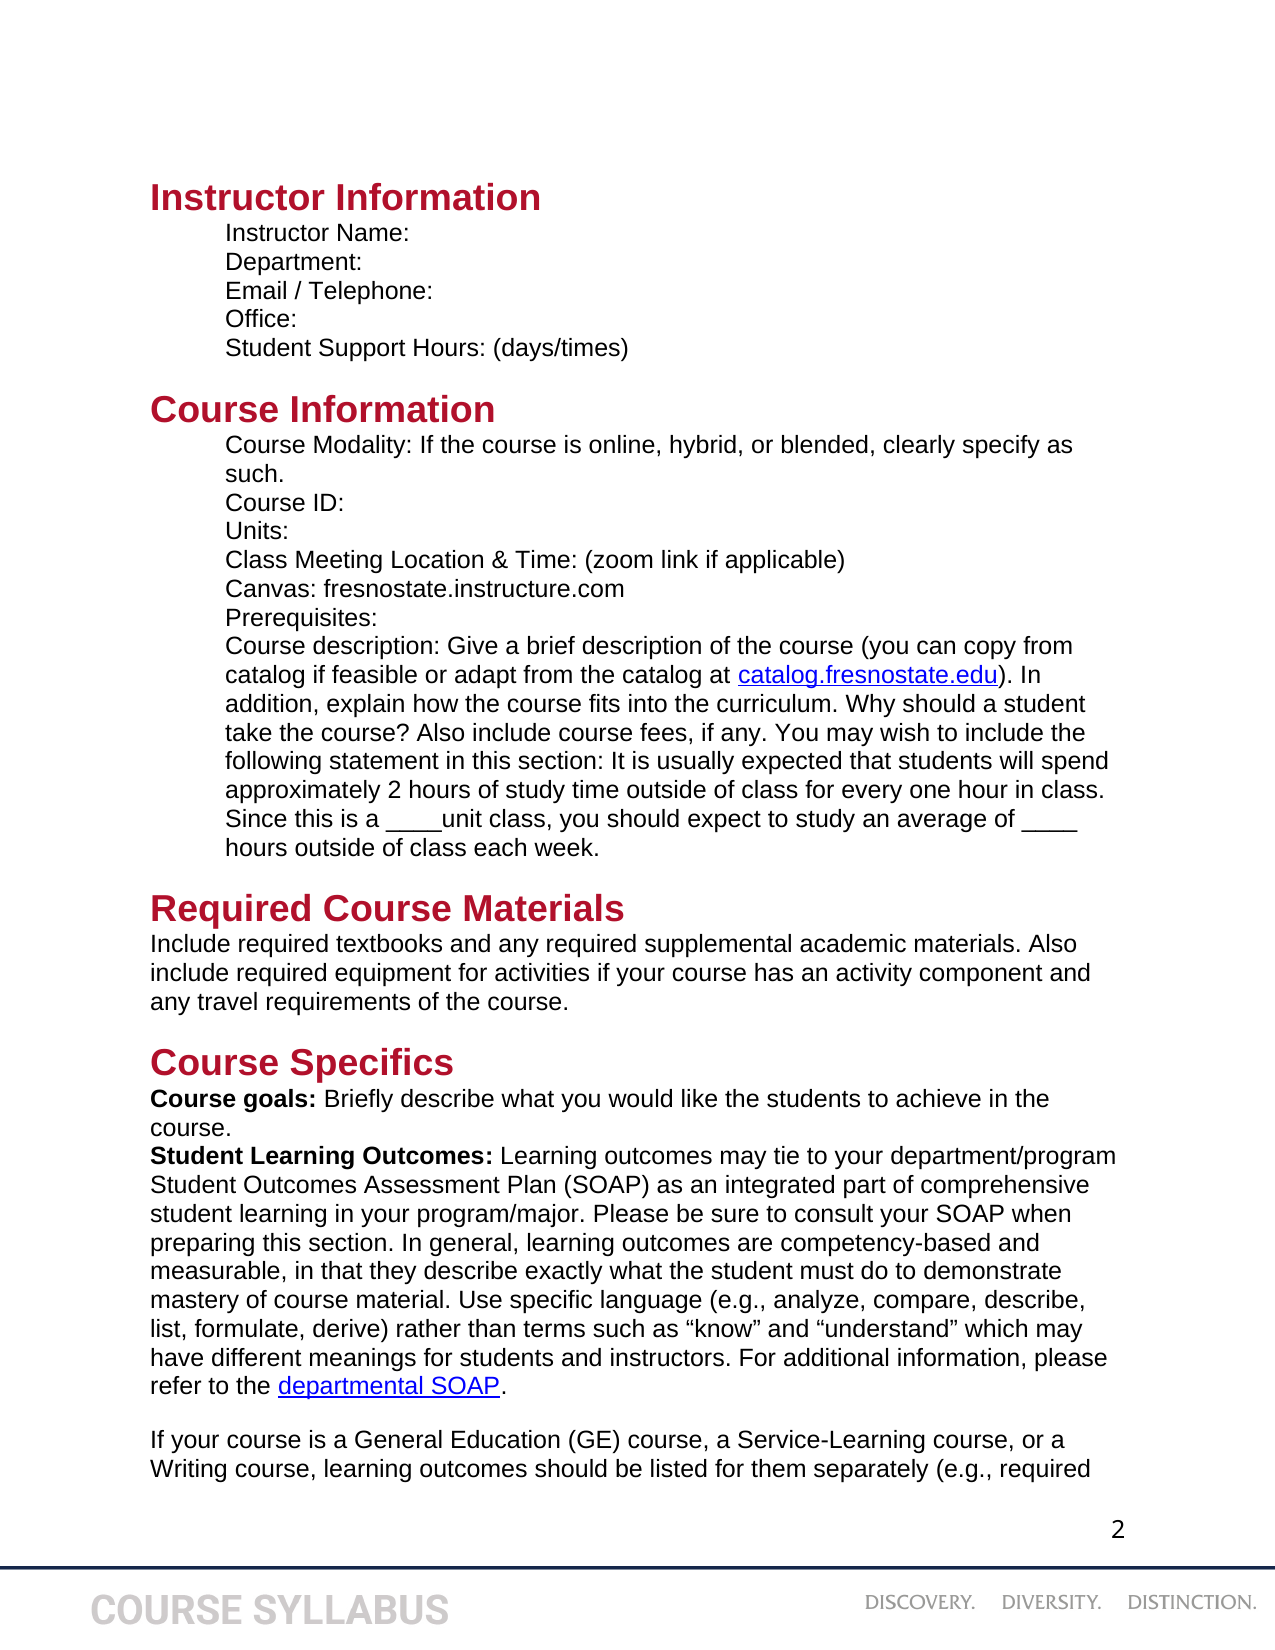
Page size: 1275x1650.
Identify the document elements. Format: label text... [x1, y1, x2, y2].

text Student Learning Outcomes: Learning outcomes may tie to your department/program Student Outcomes Assessment Plan (SOAP) as an integrated part of comprehensive student learning in your program/major. Please be sure to consult your SOAP when preparing this section. In general, learning outcomes are competency-based and measurable, in that they describe exactly what the student must do to demonstrate mastery of course material. Use specific language (e.g., analyze, compare, describe, list, formulate, derive) rather than terms such as “know” and “understand” which may have different meanings for students and instructors. For additional information, please refer to the departmental SOAP. [150, 1141, 1125, 1400]
list Student Support Hours: (days/times) [225, 333, 1125, 362]
list Class Meeting Location & Time: (zoom link if applicable) [225, 545, 1125, 574]
text Course goals: Briefly describe what you would like the students to achieve in the course. [150, 1084, 1125, 1141]
subtitle Instructor Information [150, 175, 1125, 218]
text Include required textbooks and any required supplemental academic materials. Also include required equipment for activities if your course has an activity component and any travel requirements of the course. [150, 929, 1125, 1016]
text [150, 1425, 1125, 1482]
list Course description: Give a brief description of the course (you can copy from catalog if feasible or adapt from the catalog at catalog.fresnostate.edu). In addition, explain how the course fits into the curriculum. Why should a student take the course? Also include course fees, if any. You may wish to include the following statement in this section: It is usually expected that students will spend approximately 2 hours of study time outside of class for every one hour in class. Since this is a ____unit class, you should expect to study an average of ____ hours outside of class each week. [225, 631, 1125, 861]
list Office: [225, 304, 1125, 333]
list Canvas: fresnostate.instructure.com [225, 574, 1125, 602]
list Department: [225, 247, 1125, 276]
list Instructor Name: [225, 218, 1125, 247]
list Course ID: [225, 487, 1125, 516]
list Units: [225, 516, 1125, 545]
picture [0, 1566, 1275, 1650]
list Course Modality: If the course is online, hybrid, or blended, clearly specify as such. [225, 430, 1125, 487]
subtitle Required Course Materials [150, 886, 1125, 929]
subtitle Course Information [150, 387, 1125, 430]
list Prerequisites: [225, 602, 1125, 631]
list Email / Telephone: [225, 276, 1125, 304]
subtitle Course Specifics [150, 1041, 1125, 1084]
